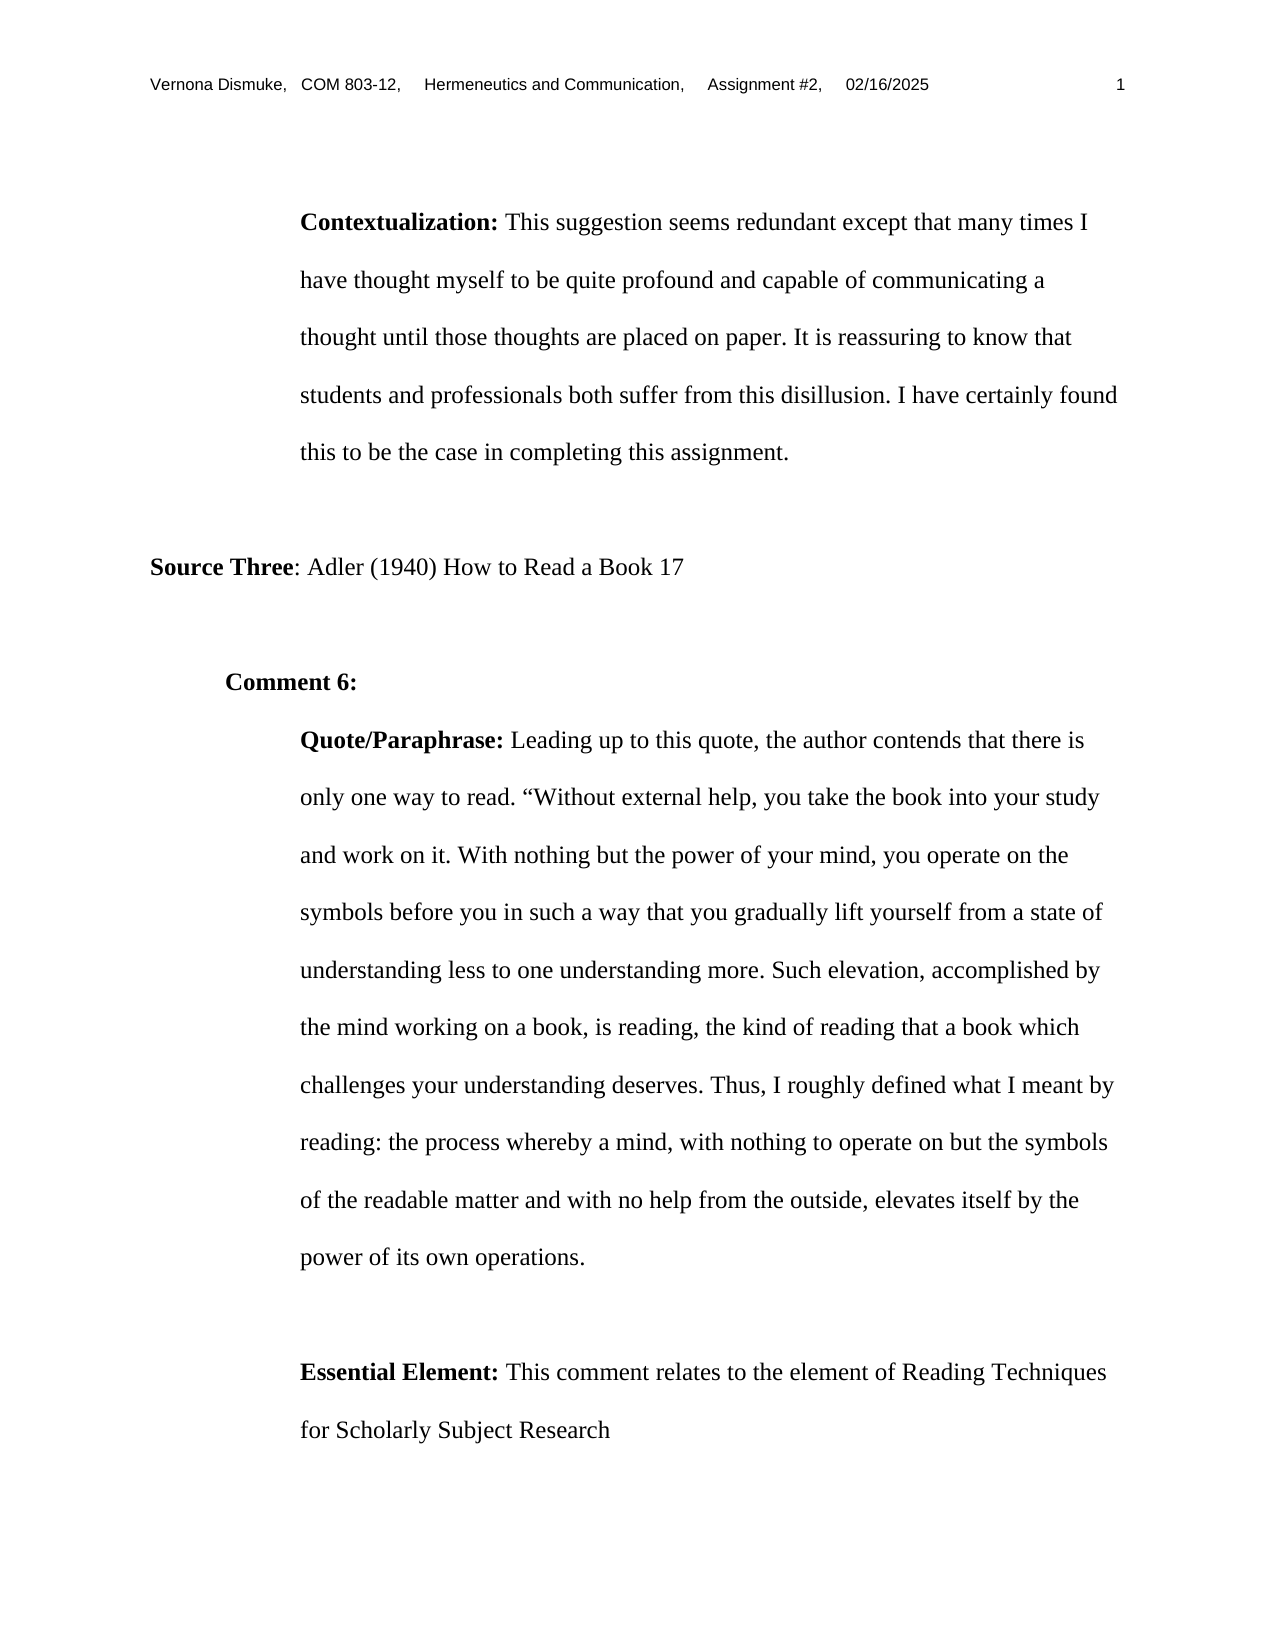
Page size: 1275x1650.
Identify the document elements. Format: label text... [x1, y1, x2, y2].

text Source Three: Adler (1940) How to Read a Book 17 [150, 552, 1125, 581]
text Comment 6: [225, 667, 1125, 696]
text Quote/Paraphrase: Leading up to this quote, the author contends that there is only one way to read. “Without external help, you take the book into your study and work on it. With nothing but the power of your mind, you operate on the symbols before you in such a way that you gradually lift yourself from a state of understanding less to one understanding more. Such elevation, accomplished by the mind working on a book, is reading, the kind of reading that a book which challenges your understanding deserves. Thus, I roughly defined what I meant by reading: the process whereby a mind, with nothing to operate on but the symbols of the readable matter and with no help from the outside, elevates itself by the power of its own operations. [300, 725, 1125, 1271]
text Contextualization: This suggestion seems redundant except that many times I have thought myself to be quite profound and capable of communicating a thought until those thoughts are placed on paper. It is reassuring to know that students and professionals both suffer from this disillusion. I have certainly found this to be the case in completing this assignment. [300, 207, 1125, 466]
text Essential Element: This comment relates to the element of Reading Techniques for Scholarly Subject Research [300, 1357, 1125, 1444]
